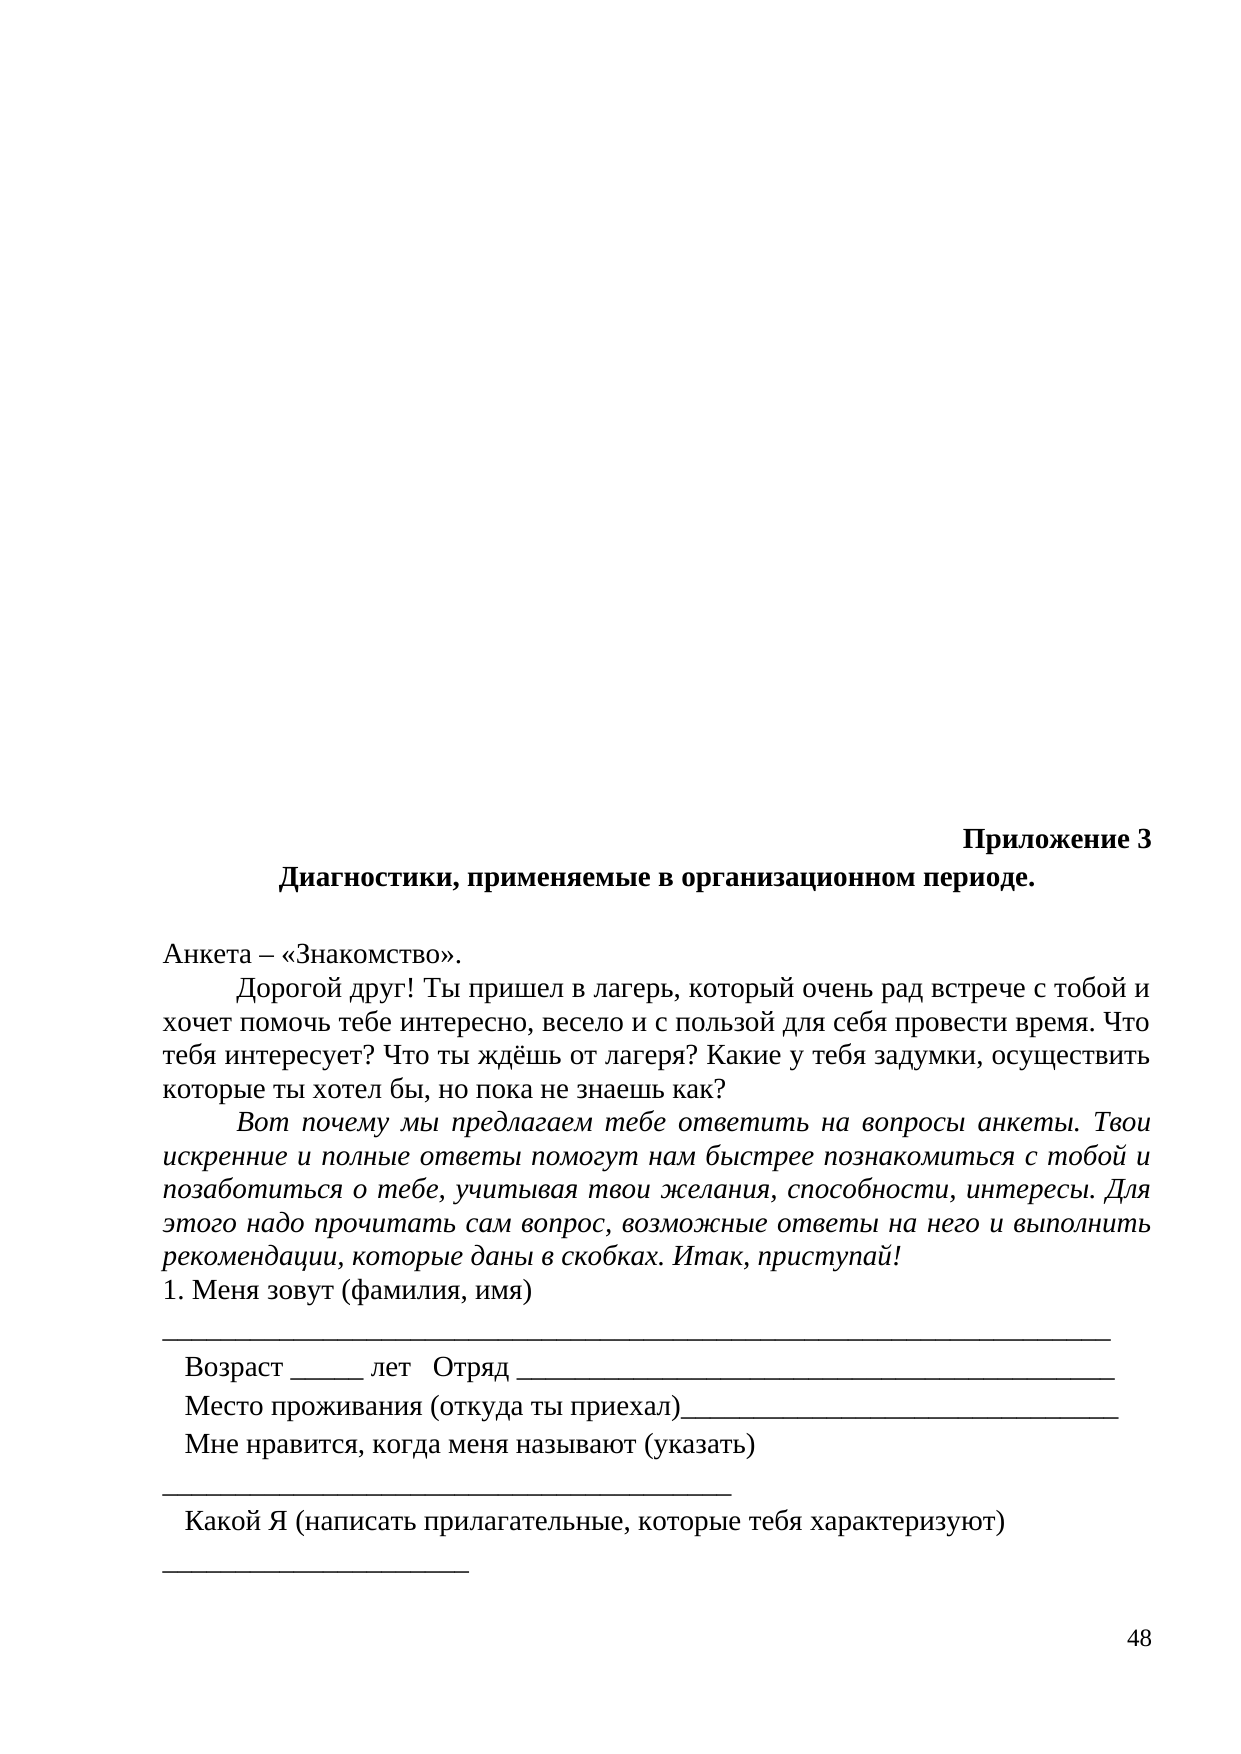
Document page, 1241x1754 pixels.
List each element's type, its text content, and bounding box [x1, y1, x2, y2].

text Мне нравится, когда меня называют (указать) _______________________________________ [162, 1426, 1152, 1498]
text Приложение 3 [162, 821, 1152, 854]
text Диагностики, применяемые в организационном периоде. [162, 859, 1152, 893]
text Какой Я (написать прилагательные, которые тебя характеризуют) _____________________ [162, 1503, 1152, 1575]
text Анкета – «Знакомство». [162, 937, 1152, 970]
text Вот почему мы предлагаем тебе ответить на вопросы анкеты. Твои искренние и полные ответы помогут нам быстрее познакомиться с тобой и позаботиться о тебе, учитывая твои желания, способности, интересы. Для этого надо прочитать сам вопрос, возможные ответы на него и выполнить рекомендации, которые даны в скобках. Итак, приступай! [162, 1104, 1152, 1272]
text 1. Меня зовут (фамилия, имя) _________________________________________________________________ [162, 1272, 1152, 1344]
text Место проживания (откуда ты приехал)______________________________ [162, 1388, 1152, 1421]
text Возраст _____ лет Отряд _________________________________________ [162, 1349, 1152, 1383]
text Дорогой друг! Ты пришел в лагерь, который очень рад встрече с тобой и хочет помочь тебе интересно, весело и с пользой для себя провести время. Что тебя интересует? Что ты ждёшь от лагеря? Какие у тебя задумки, осуществить которые ты хотел бы, но пока не знаешь как? [162, 970, 1152, 1104]
